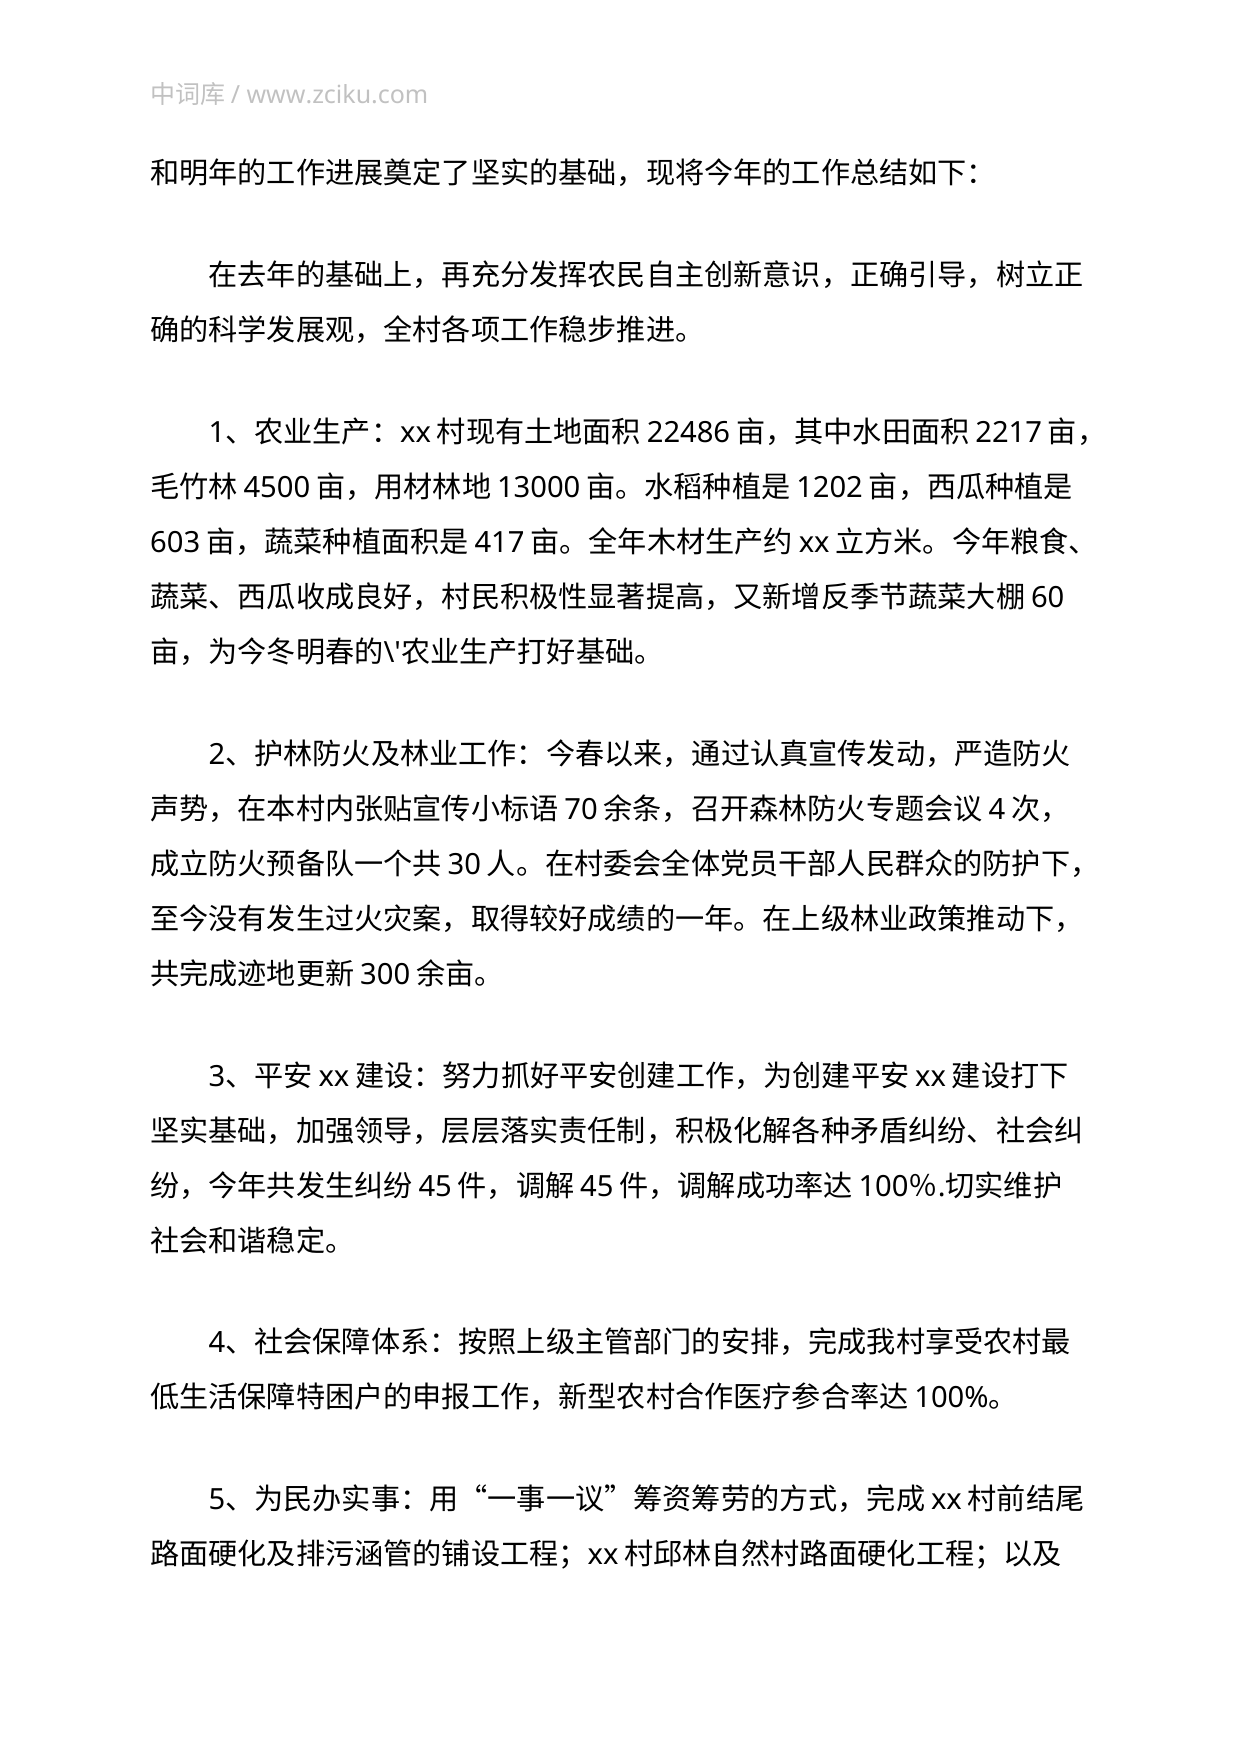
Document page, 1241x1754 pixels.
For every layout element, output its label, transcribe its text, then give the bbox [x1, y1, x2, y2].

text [150, 150, 1090, 192]
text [150, 1476, 1090, 1573]
text 在去年的基础上，再充分发挥农民自主创新意识，正确引导，树立正确的科学发展观，全村各项工作稳步推进。 [150, 252, 1090, 349]
text 4、社会保障体系：按照上级主管部门的安排，完成我村享受农村最低生活保障特困户的申报工作，新型农村合作医疗参合率达100%。 [150, 1319, 1090, 1416]
text 1、农业生产：xx村现有土地面积22486亩，其中水田面积2217亩，毛竹林4500亩，用材林地13000亩。水稻种植是1202亩，西瓜种植是603亩，蔬菜种植面积是417亩。全年木材生产约xx立方米。今年粮食、蔬菜、西瓜收成良好，村民积极性显著提高，又新增反季节蔬菜大棚60亩，为今冬明春的\'农业生产打好基础。 [150, 408, 1090, 671]
text 3、平安xx建设：努力抓好平安创建工作，为创建平安xx建设打下坚实基础，加强领导，层层落实责任制，积极化解各种矛盾纠纷、社会纠纷，今年共发生纠纷45件，调解45件，调解成功率达100％.切实维护社会和谐稳定。 [150, 1052, 1090, 1259]
text 2、护林防火及林业工作：今春以来，通过认真宣传发动，严造防火声势，在本村内张贴宣传小标语70余条，召开森林防火专题会议4次，成立防火预备队一个共30人。在村委会全体党员干部人民群众的防护下，至今没有发生过火灾案，取得较好成绩的一年。在上级林业政策推动下，共完成迹地更新300余亩。 [150, 730, 1090, 993]
